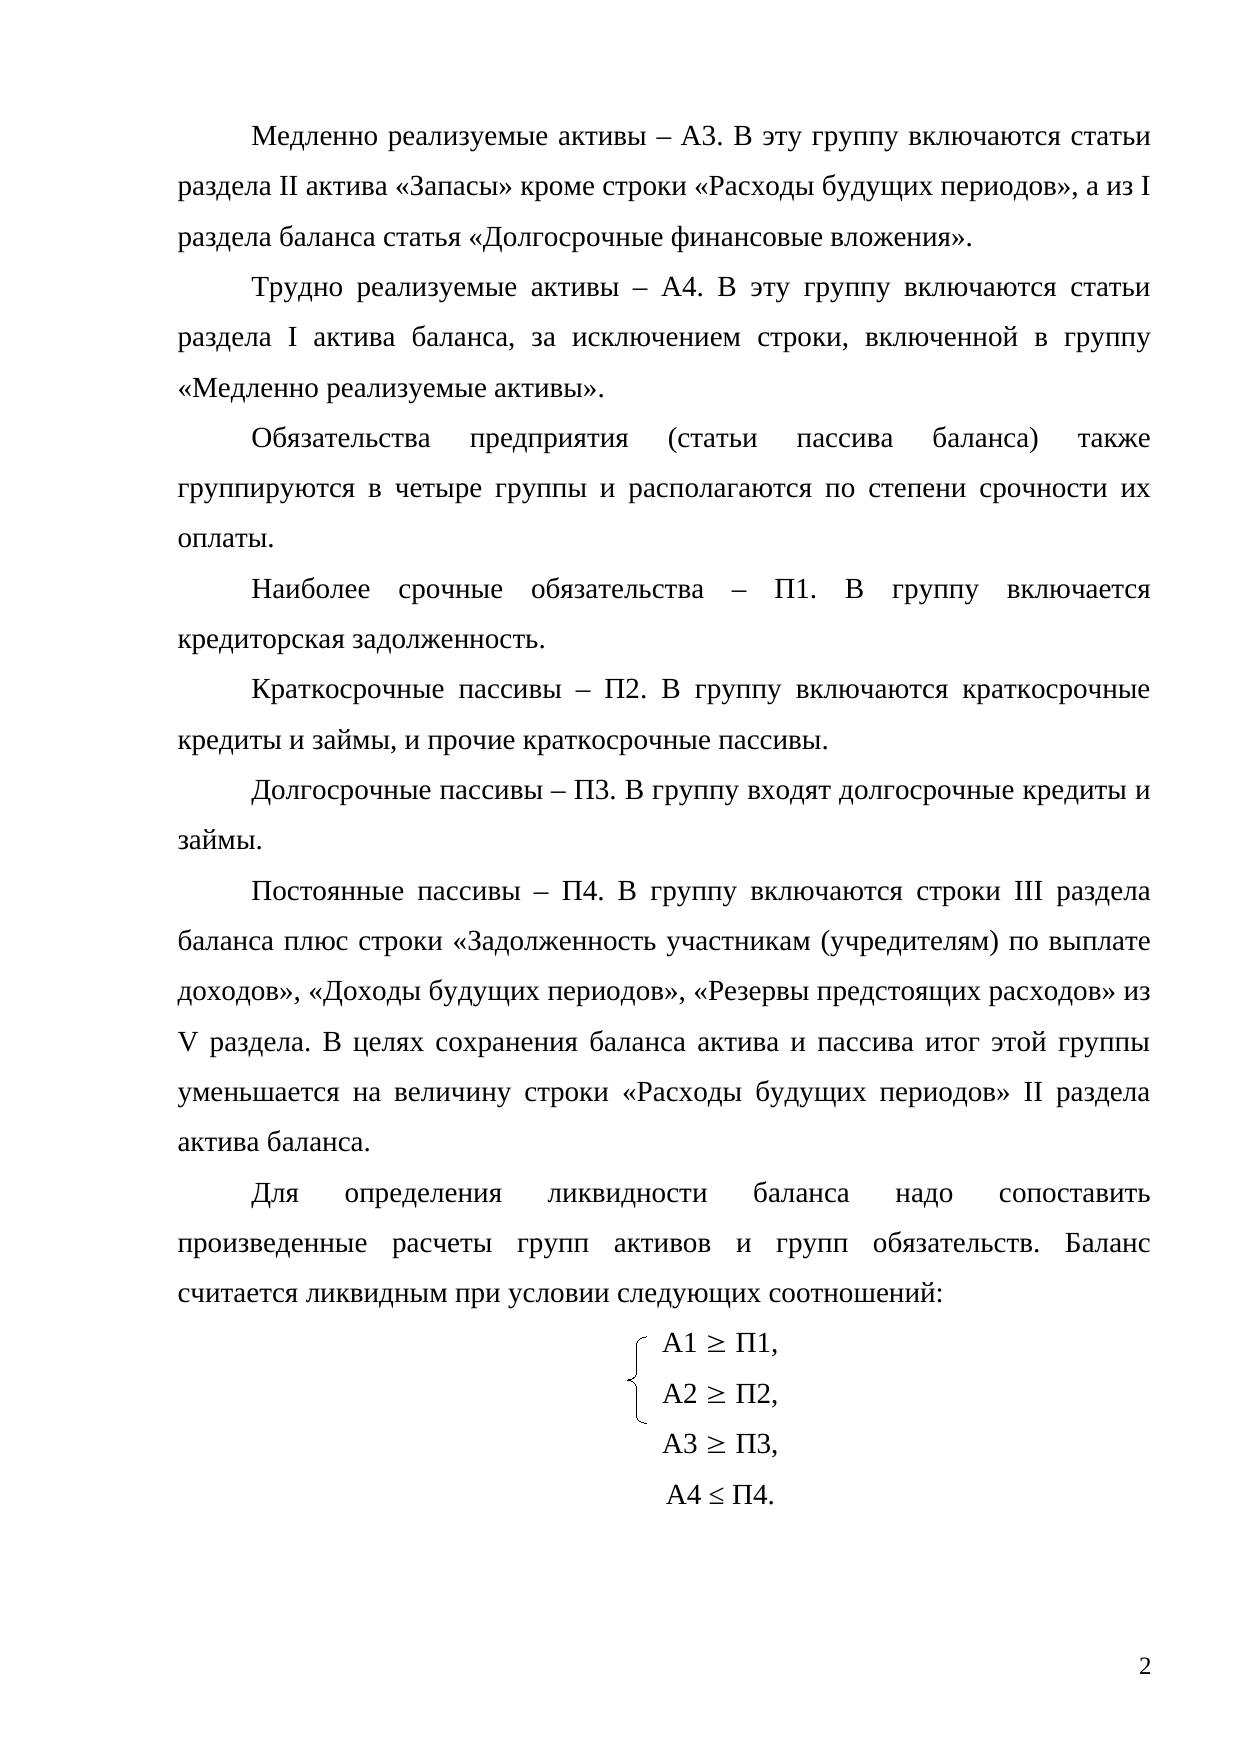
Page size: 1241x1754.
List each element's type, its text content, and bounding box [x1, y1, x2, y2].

text А2 П2, [215, 1376, 1152, 1410]
text A1 П1, [215, 1326, 1152, 1359]
text Постоянные пассивы – П4. В группу включаются строки III раздела баланса плюс строки «Задолженность участникам (учредителям) по выплате доходов», «Доходы будущих периодов», «Резервы предстоящих расходов» из V раздела. В целях сохранения баланса актива и пассива итог этой группы уменьшается на величину строки «Расходы будущих периодов» II раздела актива баланса. [177, 873, 1152, 1158]
text Краткосрочные пассивы – П2. В группу включаются краткосрочные кредиты и займы, и прочие краткосрочные пассивы. [177, 672, 1152, 755]
text Трудно реализуемые активы – А4. В эту группу включаются статьи раздела I актива баланса, за исключением строки, включенной в группу «Медленно реализуемые активы». [177, 269, 1152, 403]
text Обязательства предприятия (статьи пассива баланса) также группируются в четыре группы и располагаются по степени срочности их оплаты. [177, 420, 1152, 554]
text Для определения ликвидности баланса надо сопоставить произведенные расчеты групп активов и групп обязательств. Баланс считается ликвидным при условии следующих соотношений: [177, 1175, 1152, 1309]
text Долгосрочные пассивы – П3. В группу входят долгосрочные кредиты и займы. [177, 772, 1152, 856]
text Наиболее срочные обязательства – П1. В группу включается кредиторская задолженность. [177, 571, 1152, 655]
text А3 П3, [215, 1426, 1152, 1460]
text А4 ≤ П4. [215, 1477, 1152, 1510]
text Медленно реализуемые активы – А3. В эту группу включаются статьи раздела II актива «Запасы» кроме строки «Расходы будущих периодов», а из I раздела баланса статья «Долгосрочные финансовые вложения». [177, 118, 1152, 252]
